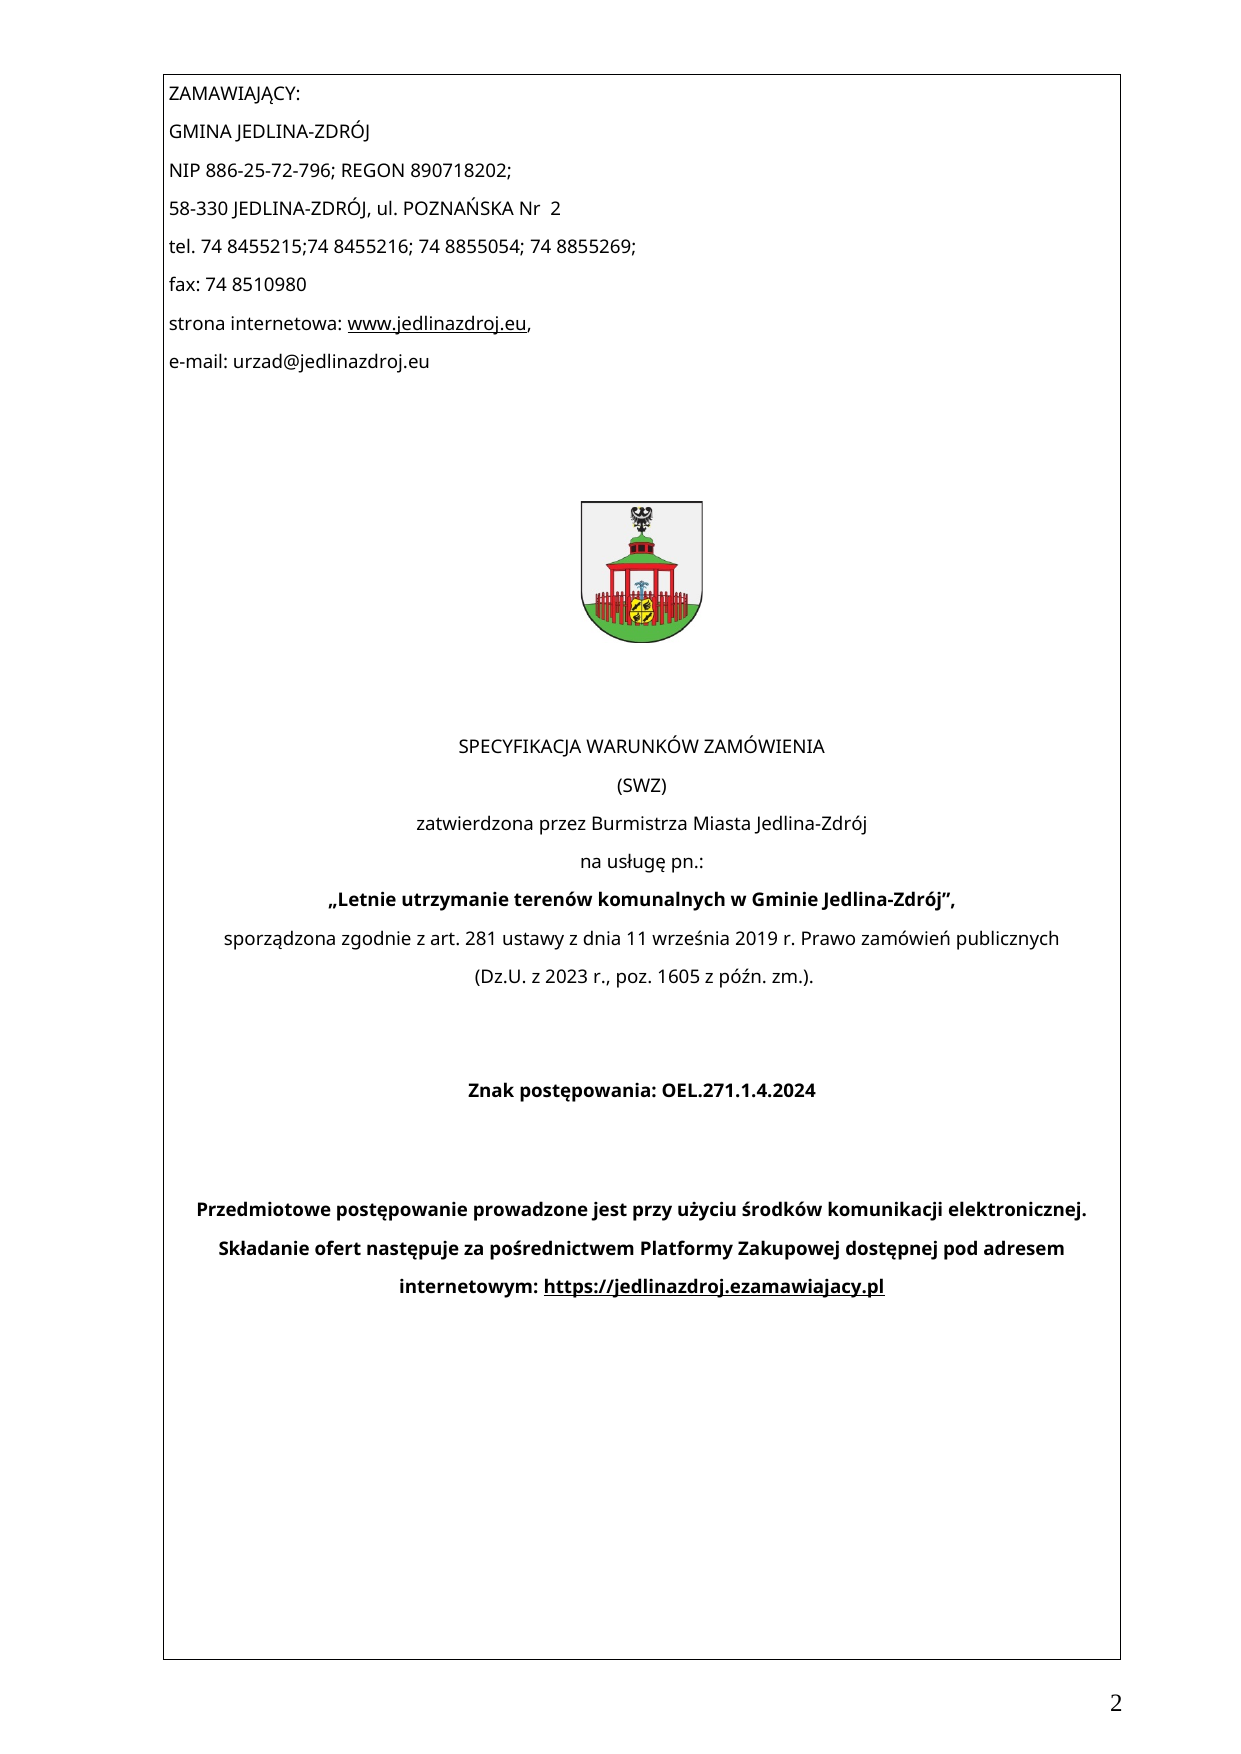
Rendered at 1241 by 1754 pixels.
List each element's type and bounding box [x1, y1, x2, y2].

table_header [164, 75, 1120, 1659]
picture [580, 501, 703, 643]
